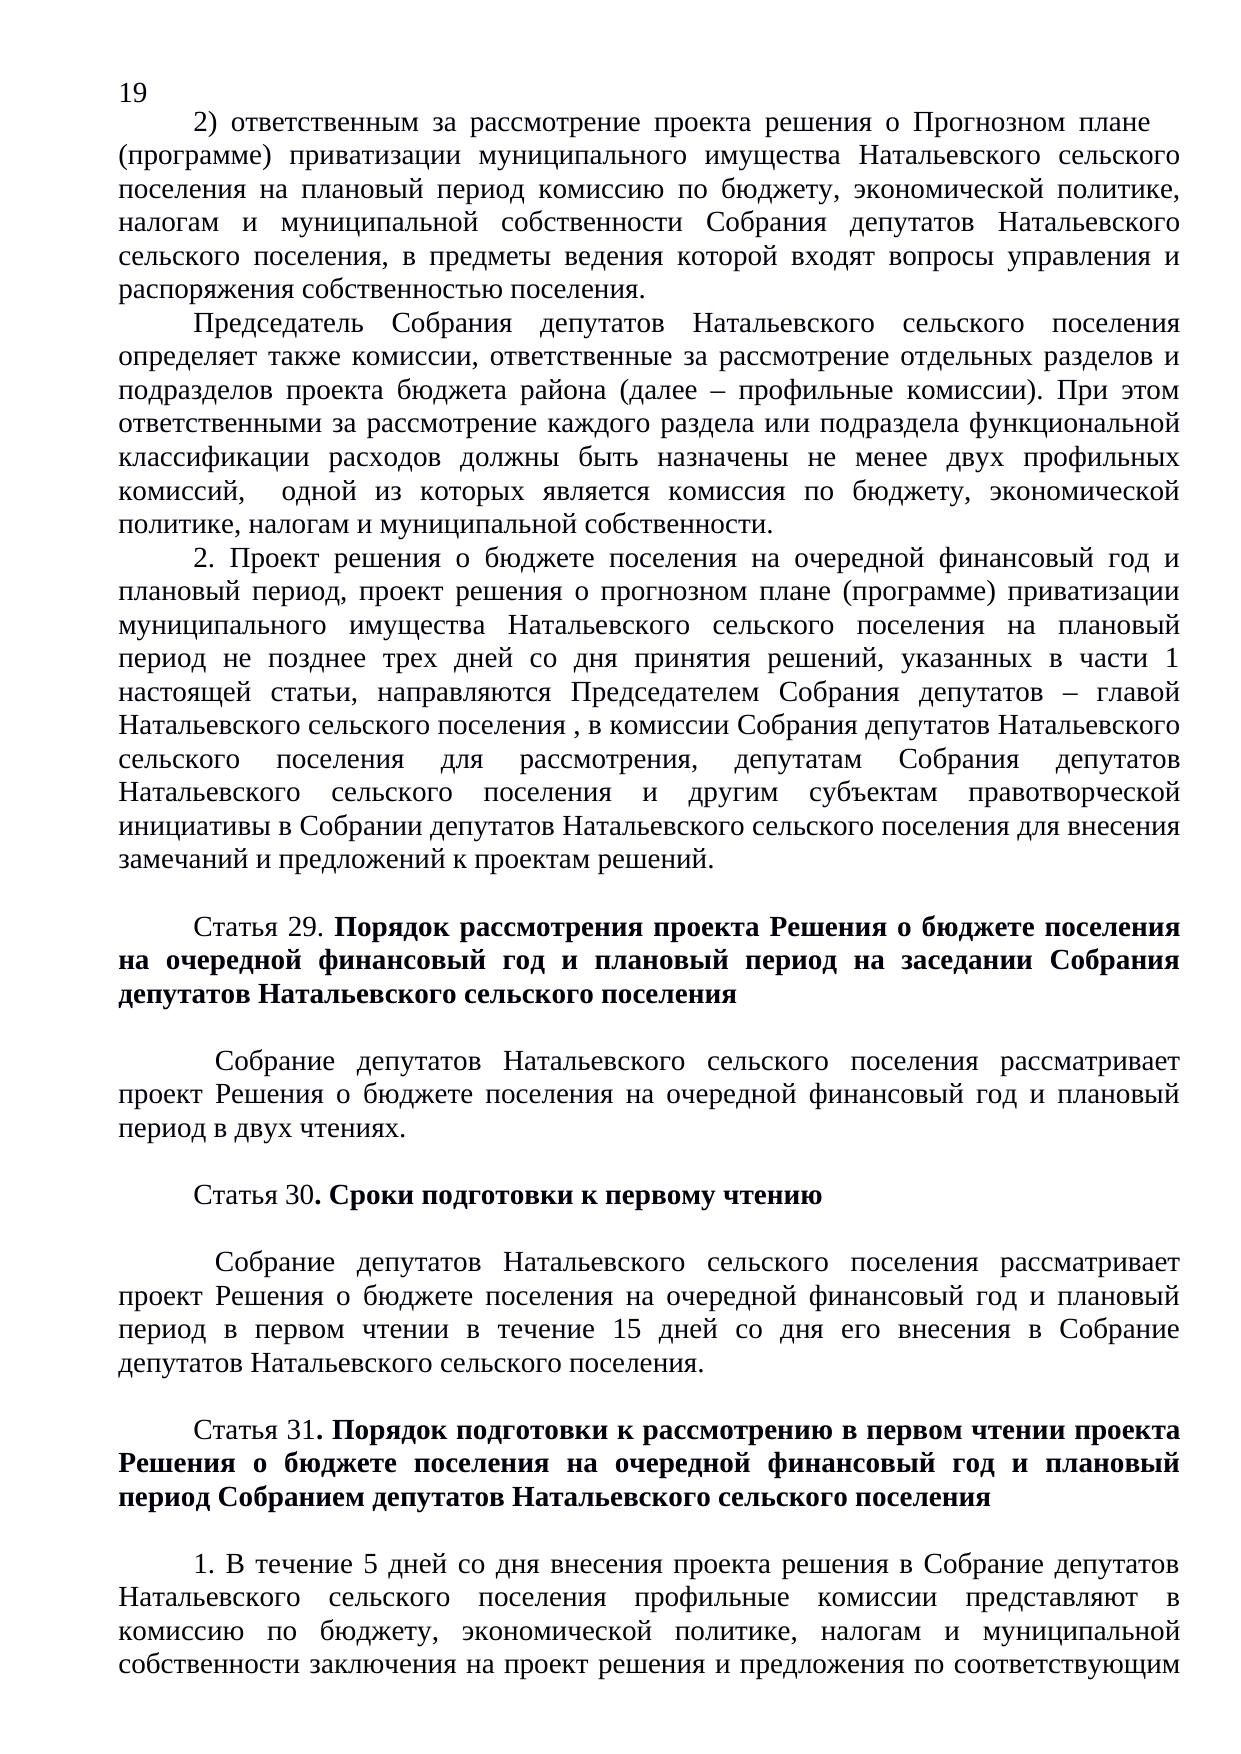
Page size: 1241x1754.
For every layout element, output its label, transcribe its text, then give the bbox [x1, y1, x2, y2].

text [118, 1546, 1181, 1680]
text Собрание депутатов Натальевского сельского поселения рассматривает проект Решения о бюджете поселения на очередной финансовый год и плановый период в двух чтениях. [118, 1043, 1181, 1143]
text Председатель Собрания депутатов Натальевского сельского поселения определяет также комиссии, ответственные за рассмотрение отдельных разделов и подразделов проекта бюджета района (далее – профильные комиссии). При этом ответственными за рассмотрение каждого раздела или подраздела функциональной классификации расходов должны быть назначены не менее двух профильных комиссий, одной из которых является комиссия по бюджету, экономической политике, налогам и муниципальной собственности. [118, 305, 1181, 540]
text 2. Проект решения о бюджете поселения на очередной финансовый год и плановый период, проект решения о прогнозном плане (программе) приватизации муниципального имущества Натальевского сельского поселения на плановый период не позднее трех дней со дня принятия решений, указанных в части 1 настоящей статьи, направляются Председателем Собрания депутатов – главой Натальевского сельского поселения , в комиссии Собрания депутатов Натальевского сельского поселения для рассмотрения, депутатам Собрания депутатов Натальевского сельского поселения и другим субъектам правотворческой инициативы в Собрании депутатов Натальевского сельского поселения для внесения замечаний и предложений к проектам решений. [118, 540, 1181, 875]
text Статья 30. Сроки подготовки к первому чтению [118, 1177, 1181, 1211]
text 2) ответственным за рассмотрение проекта решения о Прогнозном плане (программе) приватизации муниципального имущества Натальевского сельского поселения на плановый период комиссию по бюджету, экономической политике, налогам и муниципальной собственности Собрания депутатов Натальевского сельского поселения, в предметы ведения которой входят вопросы управления и распоряжения собственностью поселения. [118, 104, 1181, 305]
text Собрание депутатов Натальевского сельского поселения рассматривает проект Решения о бюджете поселения на очередной финансовый год и плановый период в первом чтении в течение 15 дней со дня его внесения в Собрание депутатов Натальевского сельского поселения. [118, 1244, 1181, 1378]
text Статья 31. Порядок подготовки к рассмотрению в первом чтении проекта Решения о бюджете поселения на очередной финансовый год и плановый период Собранием депутатов Натальевского сельского поселения [118, 1412, 1181, 1512]
text Статья 29. Порядок рассмотрения проекта Решения о бюджете поселения на очередной финансовый год и плановый период на заседании Собрания депутатов Натальевского сельского поселения [118, 909, 1181, 1009]
